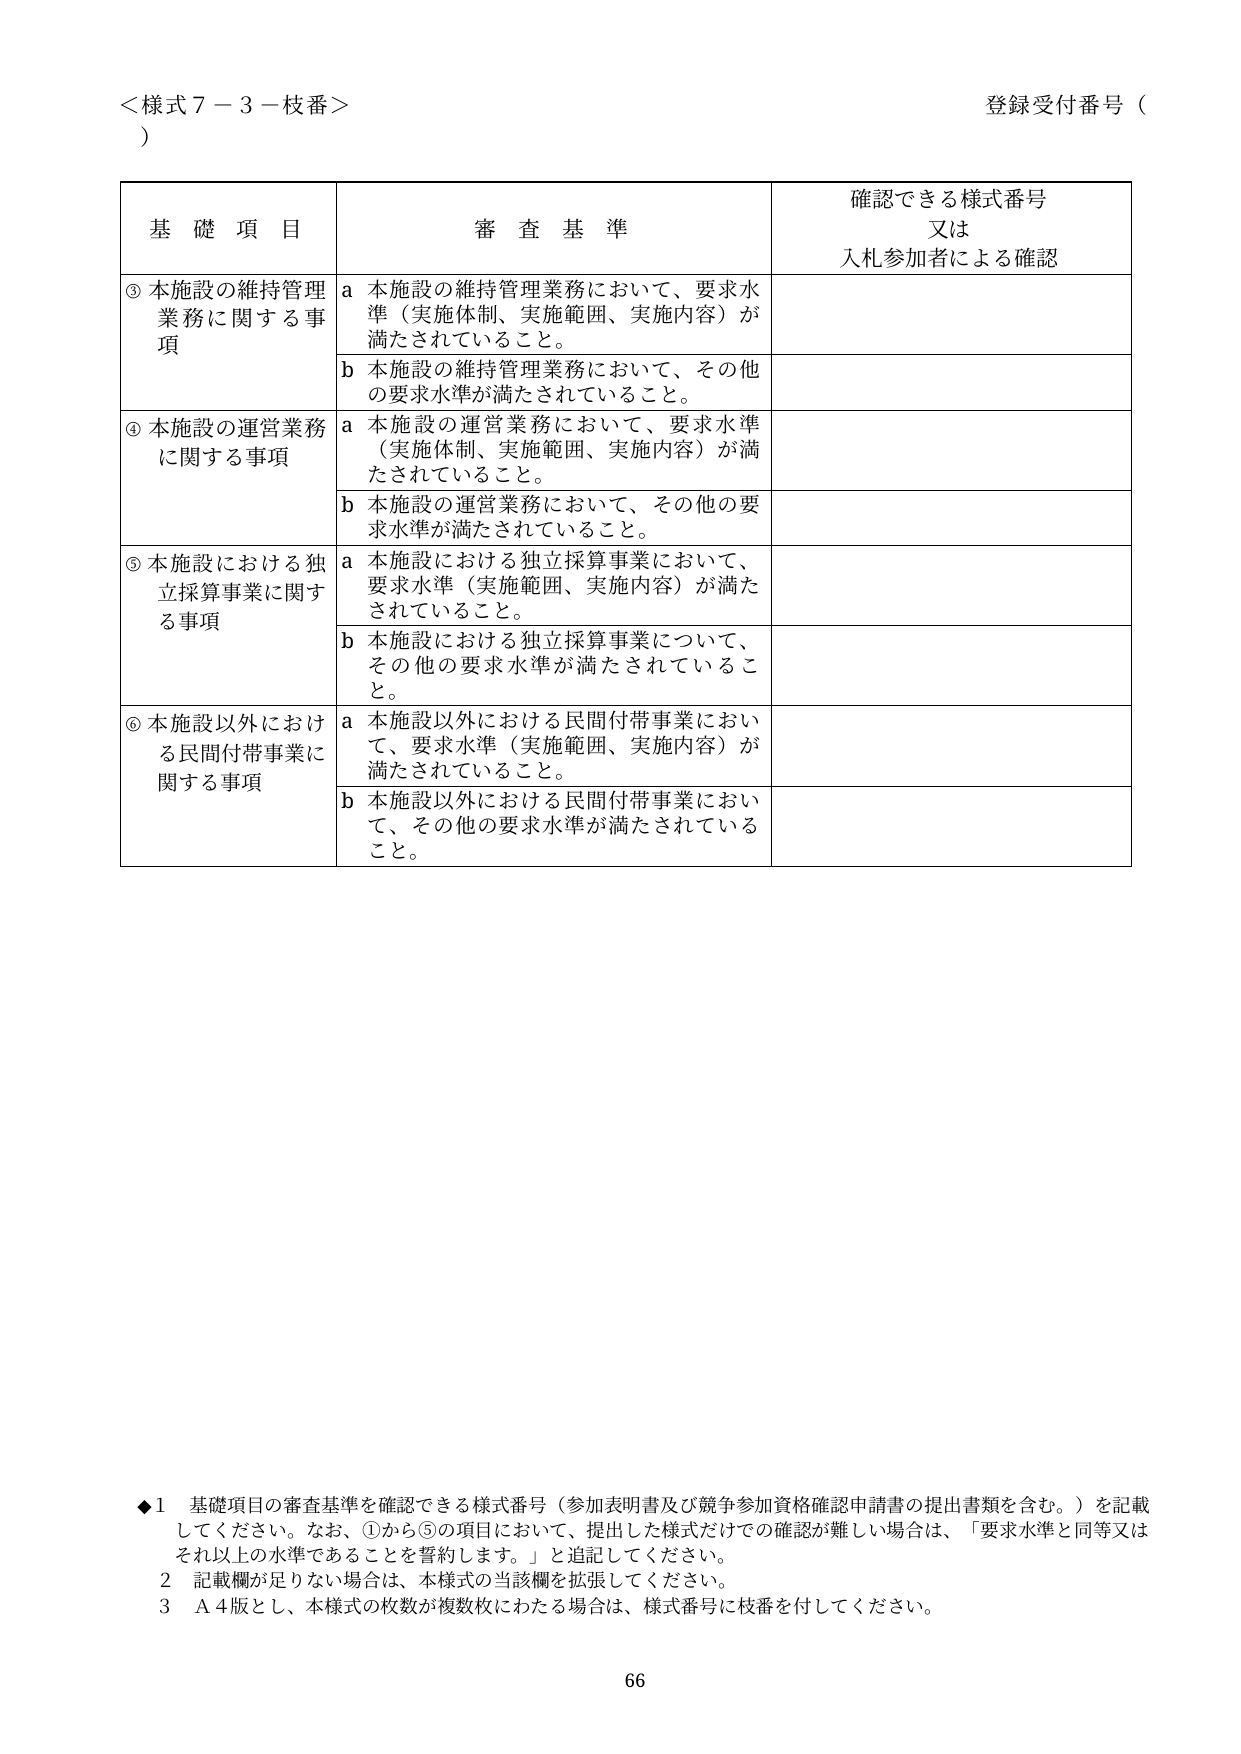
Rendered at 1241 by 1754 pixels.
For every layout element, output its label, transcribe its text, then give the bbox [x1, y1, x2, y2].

table_cell 本施設の維持管理業務において、その他の要求水準が満たされていること。 [363, 355, 771, 409]
table_cell [772, 275, 1131, 354]
table_cell a [337, 411, 363, 490]
table_cell 本施設以外における民間付帯事業において、要求水準（実施範囲、実施内容）が満たされていること。 [363, 706, 771, 786]
table_cell b [337, 787, 363, 866]
table_header 審 査 基 準 [337, 183, 771, 274]
table_cell a [337, 546, 363, 625]
table_cell ③ 本施設の維持管理業務に関する事項 [121, 275, 336, 409]
table_cell a [337, 706, 363, 786]
table_cell ⑤本施設における独立採算事業に関する事項 [121, 546, 336, 705]
table_cell ④ 本施設の運営業務に関する事項 [121, 411, 336, 545]
table_cell ⑥本施設以外における民間付帯事業に関する事項 [121, 706, 336, 866]
text ◆１ 基礎項目の審査基準を確認できる様式番号（参加表明書及び競争参加資格確認申請書の提出書類を含む。）を記載してください。なお、①から⑤の項目において、提出した様式だけでの確認が難しい場合は、「要求水準と同等又はそれ以上の水準であることを誓約します。」と追記してください。 [137, 1492, 1152, 1567]
table_cell [772, 706, 1131, 786]
table_cell [772, 491, 1131, 545]
text ＜様式７－３－枝番＞ 登録受付番号（ ） [118, 89, 1152, 152]
table_cell [772, 626, 1131, 705]
table_cell [772, 355, 1131, 409]
table_cell b [337, 491, 363, 545]
table_cell 本施設の運営業務において、その他の要求水準が満たされていること。 [363, 491, 771, 545]
table_cell [772, 546, 1131, 625]
table_cell 本施設の維持管理業務において、要求水準（実施体制、実施範囲、実施内容）が満たされていること。 [363, 275, 771, 354]
table_cell 本施設以外における民間付帯事業において、その他の要求水準が満たされていること。 [363, 787, 771, 866]
table_cell b [337, 355, 363, 409]
table_cell [772, 787, 1131, 866]
table_cell 本施設の運営業務において、要求水準（実施体制、実施範囲、実施内容）が満たされていること。 [363, 411, 771, 490]
table_cell b [337, 626, 363, 705]
table_cell [772, 411, 1131, 490]
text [118, 1592, 1152, 1619]
table_header 基 礎 項 目 [121, 183, 336, 274]
table_header 確認できる様式番号 又は 入札参加者による確認 [772, 183, 1131, 274]
table_cell 本施設における独立採算事業について、その他の要求水準が満たされていること。 [363, 626, 771, 705]
table_cell 本施設における独立採算事業において、要求水準（実施範囲、実施内容）が満たされていること。 [363, 546, 771, 625]
text ２ 記載欄が足りない場合は、本様式の当該欄を拡張してください。 [137, 1567, 1152, 1592]
table_cell a [337, 275, 363, 354]
